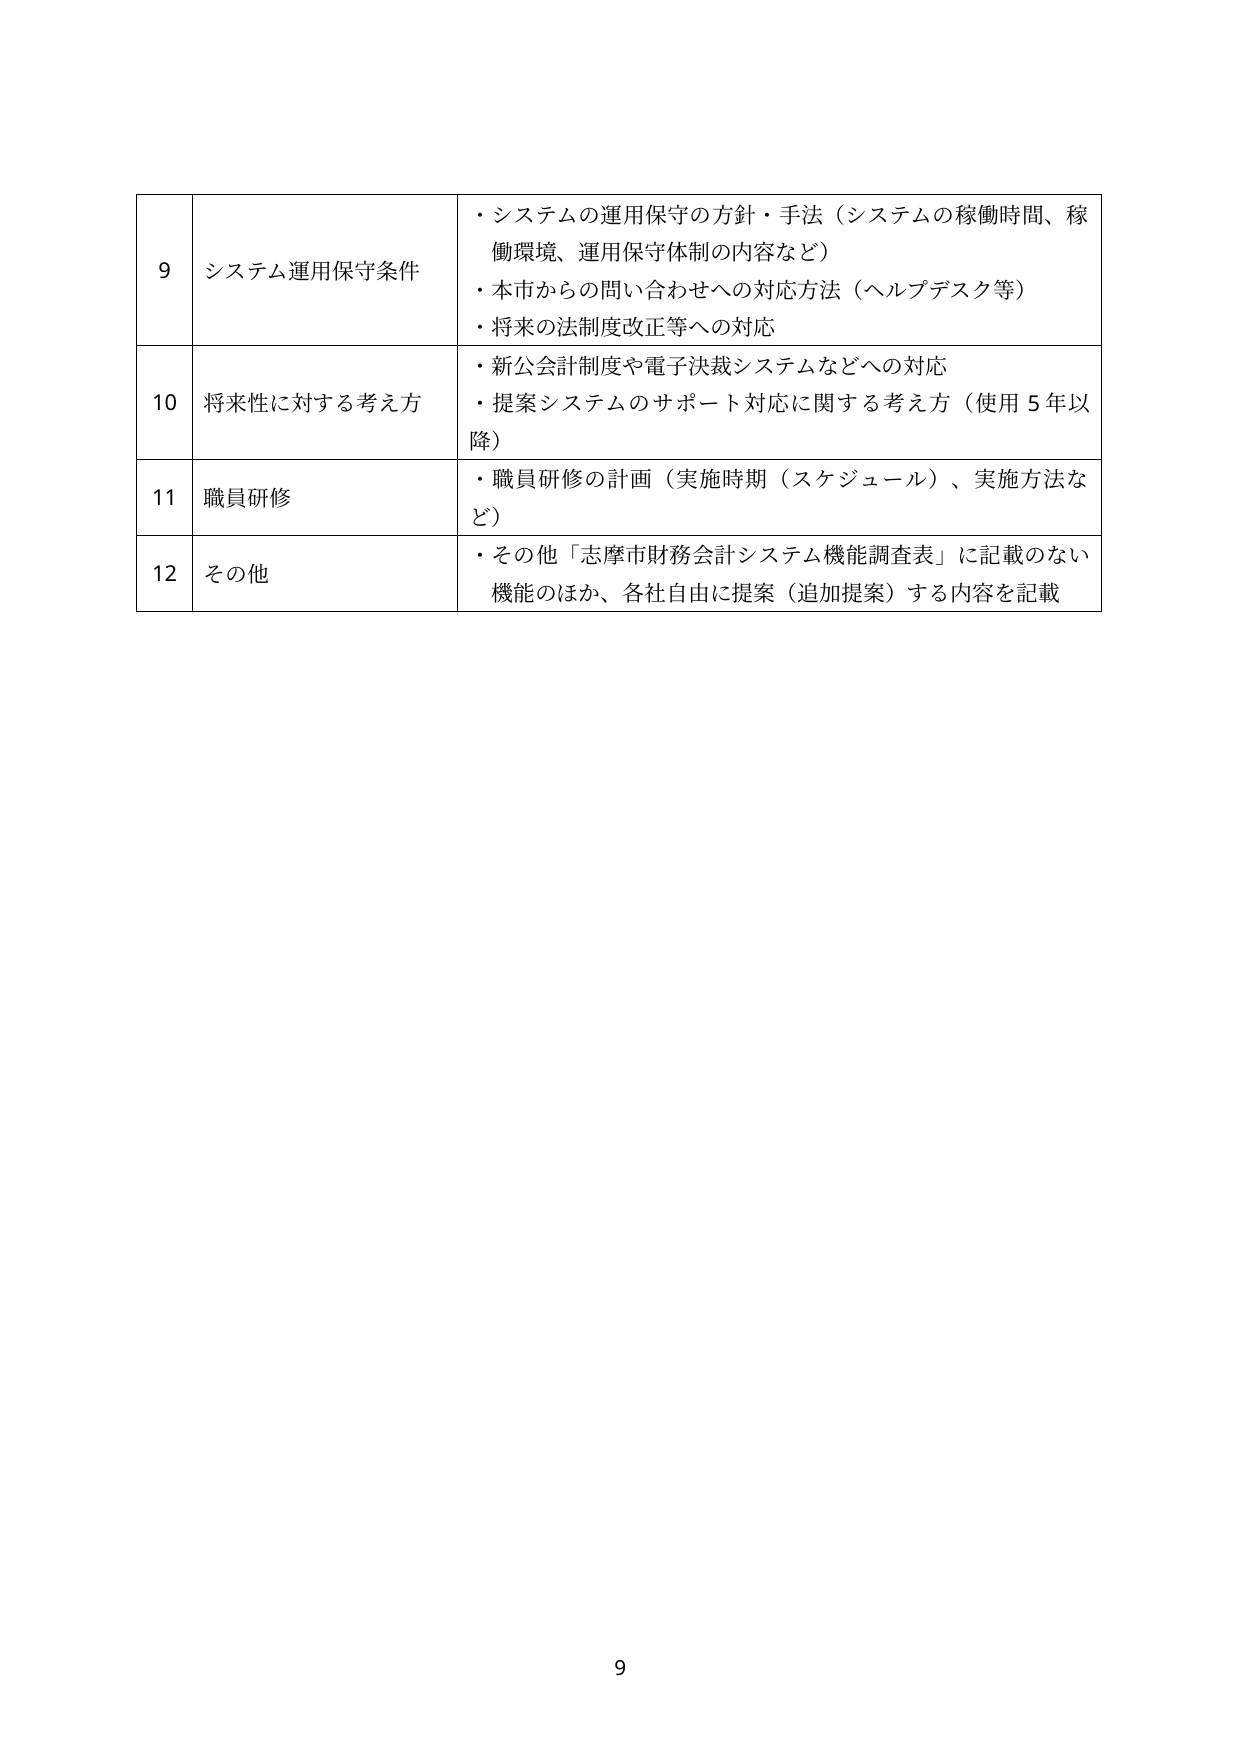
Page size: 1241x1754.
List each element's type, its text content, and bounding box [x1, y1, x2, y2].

table_cell 9 [137, 195, 192, 345]
table_cell システム運用保守条件 [193, 195, 457, 345]
table_cell 11 [137, 460, 192, 534]
table_cell 12 [137, 536, 192, 611]
table_cell 職員研修 [193, 460, 457, 534]
table_cell ・新公会計制度や電子決裁システムなどへの対応 ・提案システムのサポート対応に関する考え方（使用5年以降） [458, 346, 1101, 458]
table_cell ・職員研修の計画（実施時期（スケジュール）、実施方法など） [458, 460, 1101, 534]
table_cell ・システムの運用保守の方針・手法（システムの稼働時間、稼働環境、運用保守体制の内容など） ・本市からの問い合わせへの対応方法（ヘルプデスク等） ・将来の法制度改正等への対応 [458, 195, 1101, 345]
table_cell ・その他「志摩市財務会計システム機能調査表」に記載のない機能のほか、各社自由に提案（追加提案）する内容を記載 [458, 536, 1101, 611]
table_cell その他 [193, 536, 457, 611]
table_cell 将来性に対する考え方 [193, 346, 457, 458]
table_cell 10 [137, 346, 192, 458]
